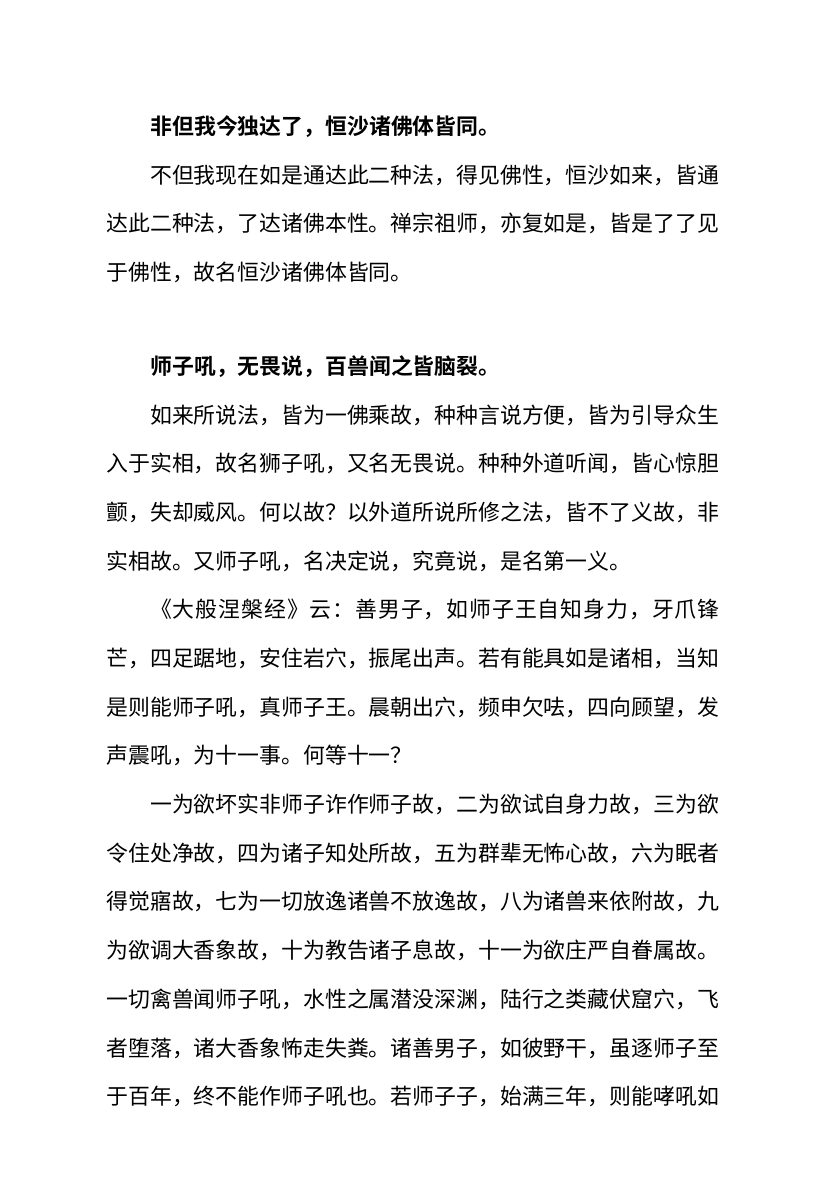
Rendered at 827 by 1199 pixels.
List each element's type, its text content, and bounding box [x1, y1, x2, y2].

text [106, 786, 721, 1111]
text 非但我今独达了，恒沙诸佛体皆同。 [106, 109, 721, 141]
text 师子吼，无畏说，百兽闻之皆脑裂。 [106, 349, 721, 381]
text 不但我现在如是通达此二种法，得见佛性，恒沙如来，皆通达此二种法，了达诸佛本性。禅宗祖师，亦复如是，皆是了了见于佛性，故名恒沙诸佛体皆同。 [106, 157, 721, 287]
text 如来所说法，皆为一佛乘故，种种言说方便，皆为引导众生入于实相，故名狮子吼，又名无畏说。种种外道听闻，皆心惊胆颤，失却威风。何以故？以外道所说所修之法，皆不了义故，非实相故。又师子吼，名决定说，究竟说，是名第一义。 [106, 397, 721, 576]
text 《大般涅槃经》云：善男子，如师子王自知身力，牙爪锋芒，四足踞地，安住岩穴，振尾出声。若有能具如是诸相，当知是则能师子吼，真师子王。晨朝出穴，频申欠呿，四向顾望，发声震吼，为十一事。何等十一？ [106, 592, 721, 771]
